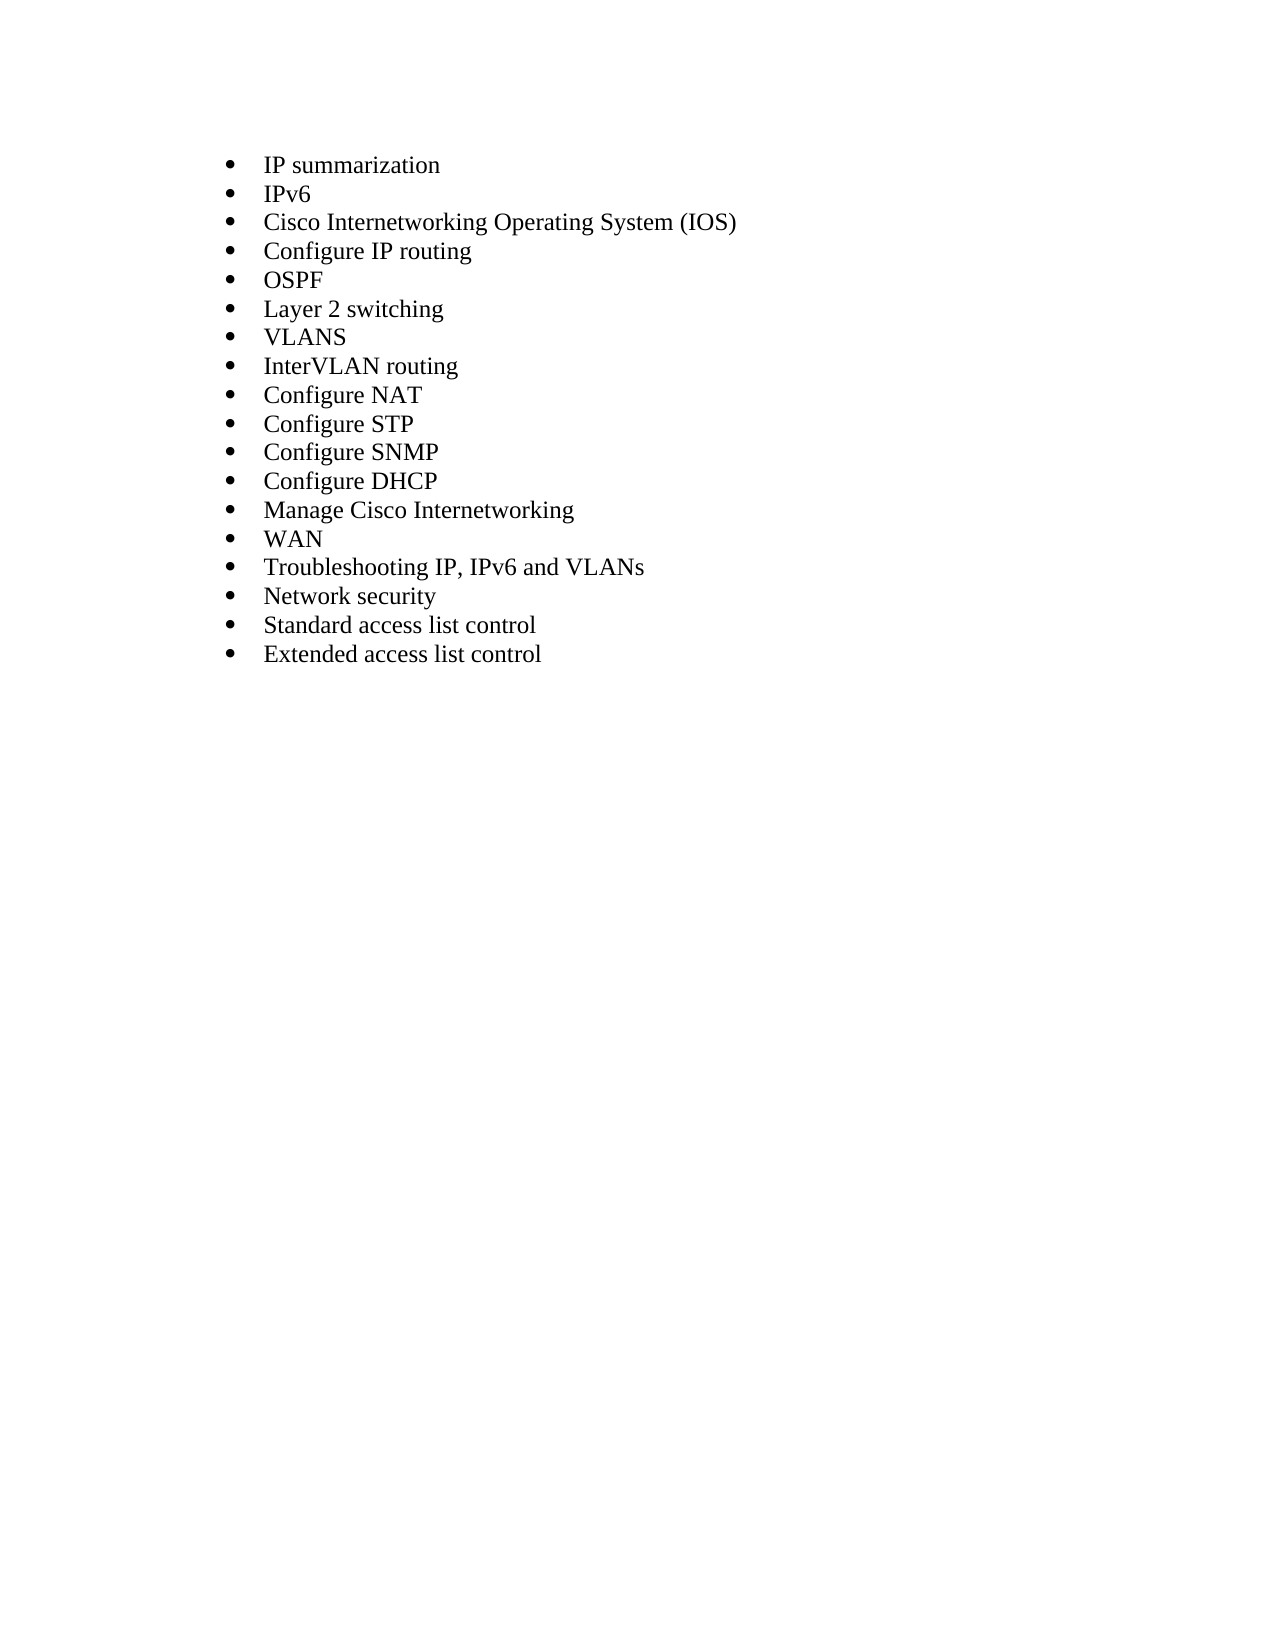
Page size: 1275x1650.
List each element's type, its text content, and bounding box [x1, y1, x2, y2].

list VLANS [226, 322, 1125, 351]
list Configure NAT [226, 380, 1125, 409]
list Network security [226, 581, 1125, 610]
list Layer 2 switching [226, 294, 1125, 322]
list Cisco Internetworking Operating System (IOS) [226, 207, 1125, 236]
list Extended access list control [226, 639, 1125, 667]
list Configure IP routing [226, 236, 1125, 265]
list Troubleshooting IP, IPv6 and VLANs [226, 552, 1125, 581]
list Configure SNMP [226, 437, 1125, 466]
list Standard access list control [226, 610, 1125, 639]
list IP summarization [226, 150, 1125, 179]
list Configure DHCP [226, 466, 1125, 495]
list Configure STP [226, 409, 1125, 437]
list InterVLAN routing [226, 351, 1125, 380]
list OSPF [226, 265, 1125, 294]
list Manage Cisco Internetworking [226, 495, 1125, 524]
list WAN [226, 524, 1125, 552]
list IPv6 [226, 179, 1125, 207]
